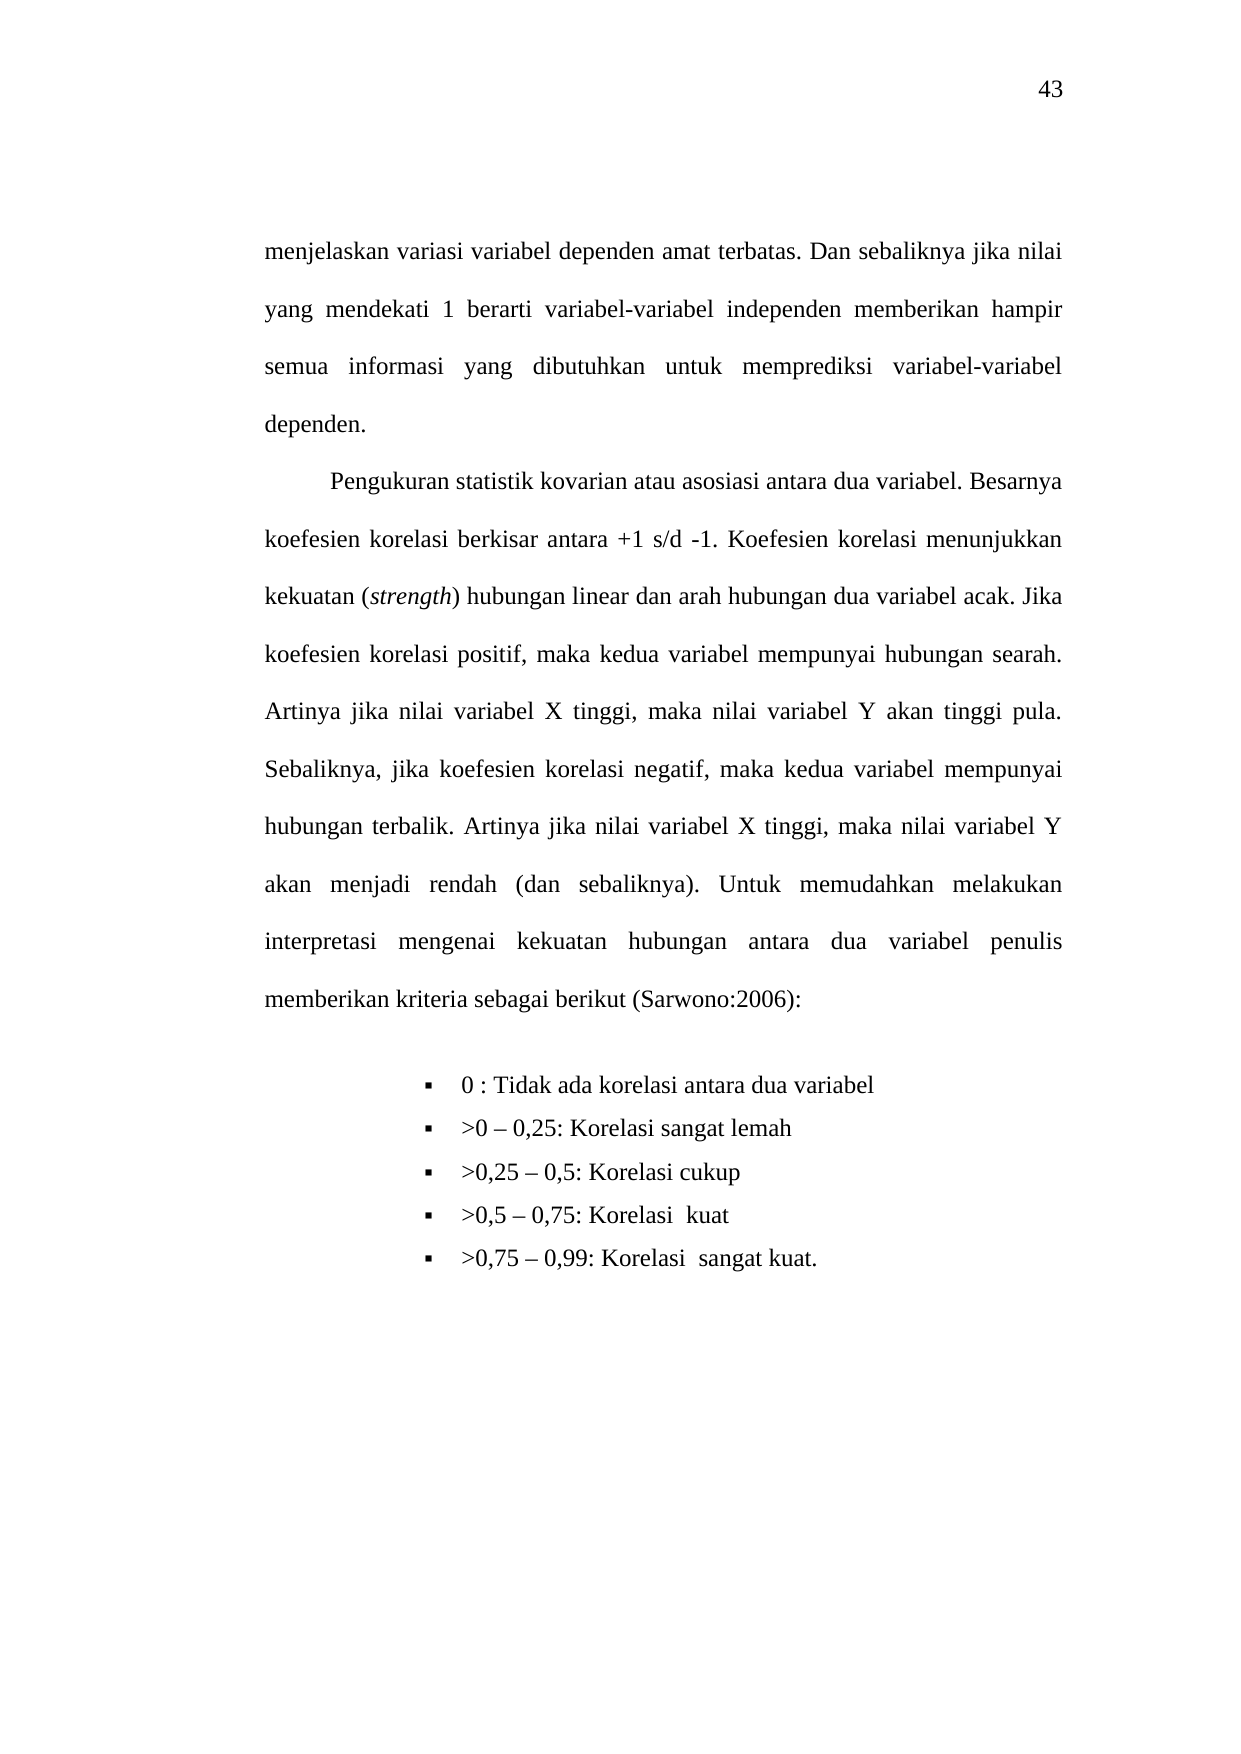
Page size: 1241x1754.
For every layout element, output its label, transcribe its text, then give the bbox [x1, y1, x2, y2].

list >0,5 – 0,75: Korelasi kuat [424, 1200, 1063, 1228]
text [264, 236, 1063, 437]
list 0 : Tidak ada korelasi antara dua variabel [424, 1070, 1063, 1099]
list >0 – 0,25: Korelasi sangat lemah [424, 1113, 1063, 1142]
text Pengukuran statistik kovarian atau asosiasi antara dua variabel. Besarnya koefesien korelasi berkisar antara +1 s/d -1. Koefesien korelasi menunjukkan kekuatan (strength) hubungan linear dan arah hubungan dua variabel acak. Jika koefesien korelasi positif, maka kedua variabel mempunyai hubungan searah. Artinya jika nilai variabel X tinggi, maka nilai variabel Y akan tinggi pula. Sebaliknya, jika koefesien korelasi negatif, maka kedua variabel mempunyai hubungan terbalik. Artinya jika nilai variabel X tinggi, maka nilai variabel Y akan menjadi rendah (dan sebaliknya). Untuk memudahkan melakukan interpretasi mengenai kekuatan hubungan antara dua variabel penulis memberikan kriteria sebagai berikut (Sarwono:2006): [264, 466, 1063, 1012]
list >0,75 – 0,99: Korelasi sangat kuat. [424, 1243, 1063, 1272]
list >0,25 – 0,5: Korelasi cukup [424, 1157, 1063, 1185]
